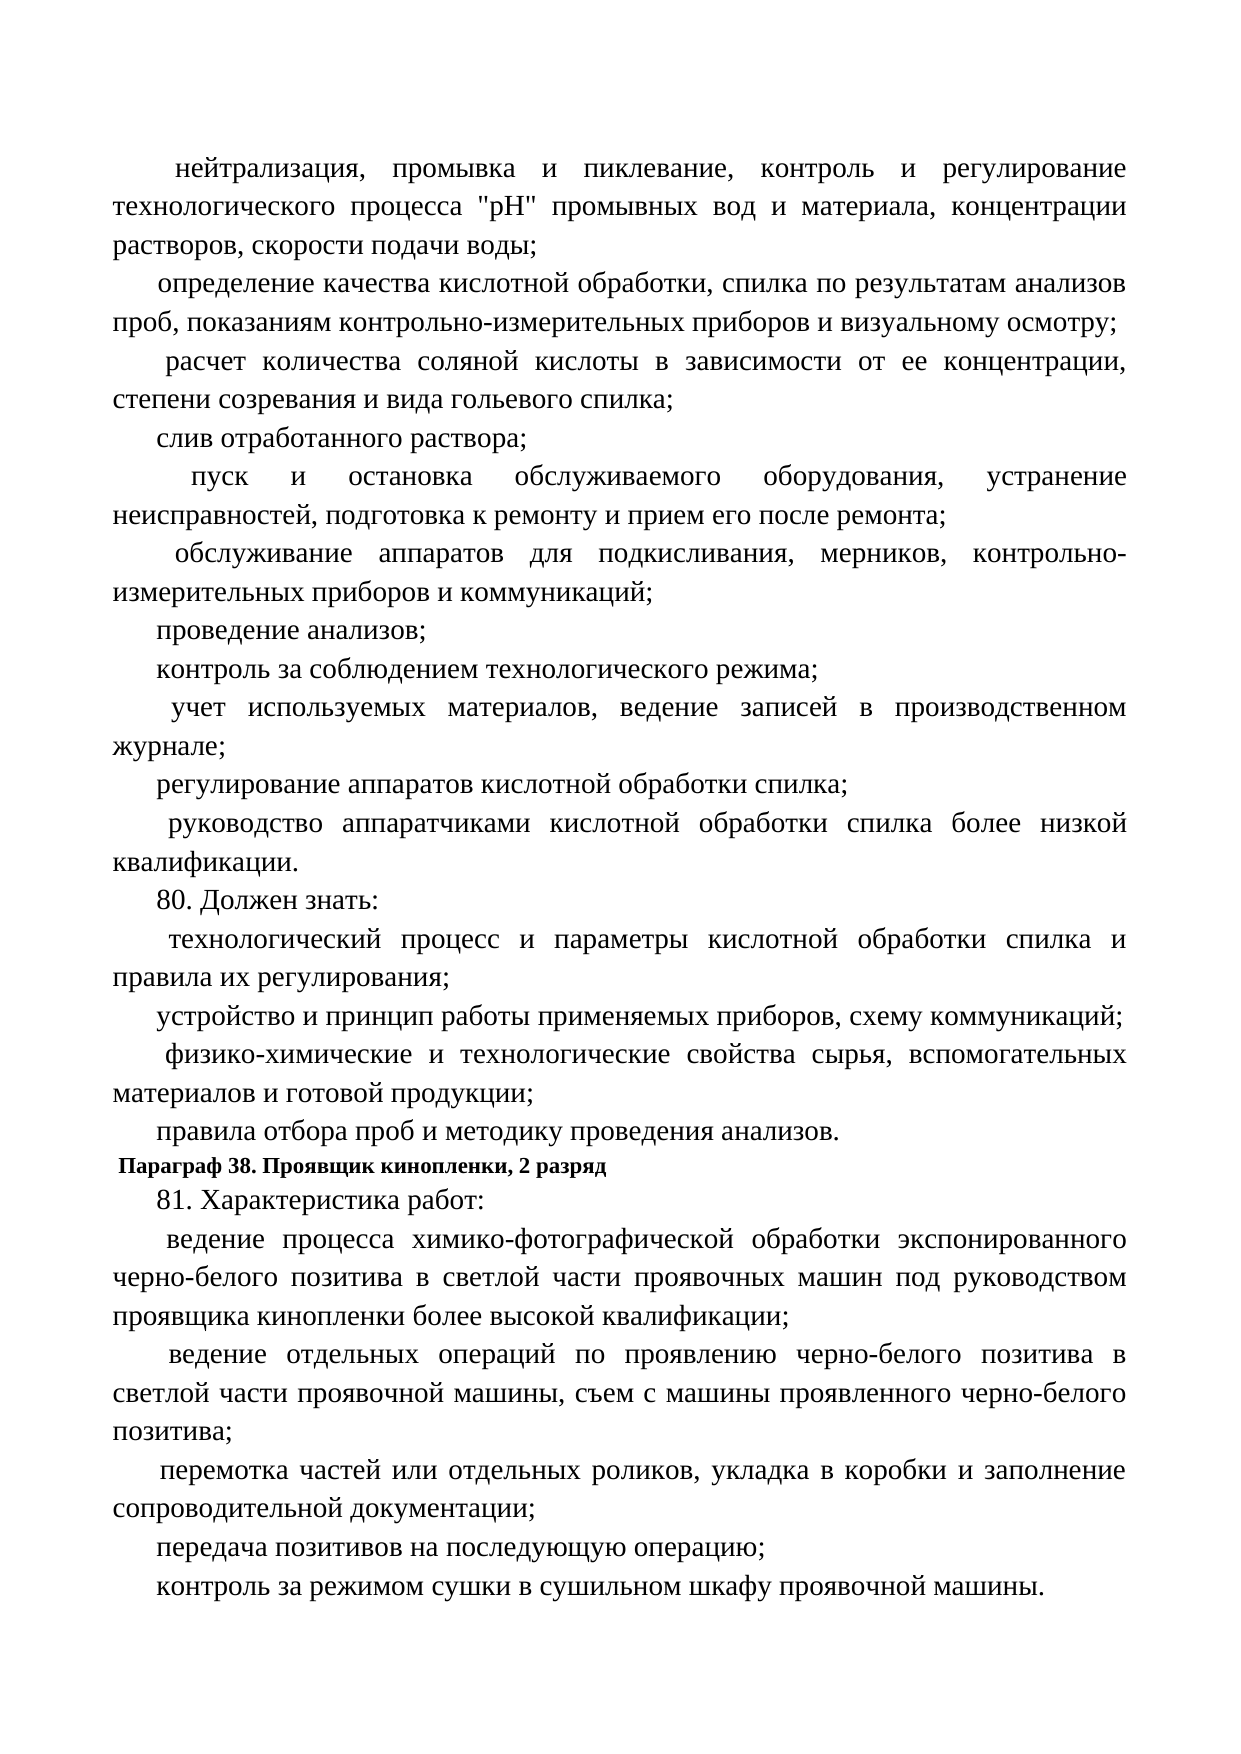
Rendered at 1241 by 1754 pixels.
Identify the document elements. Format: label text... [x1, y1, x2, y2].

text Параграф 38. Проявщик кинопленки, 2 разряд [112, 1152, 1128, 1178]
text учет используемых материалов, ведение записей в производственном журнале; [112, 689, 1128, 762]
text передача позитивов на последующую операцию; [112, 1529, 1128, 1563]
text 80. Должен знать: [112, 882, 1128, 916]
text ведение отдельных операций по проявлению черно-белого позитива в светлой части проявочной машины, съем с машины проявленного черно-белого позитива; [112, 1336, 1128, 1447]
text контроль за соблюдением технологического режима; [112, 651, 1128, 684]
text 81. Характеристика работ: [112, 1182, 1128, 1216]
text руководство аппаратчиками кислотной обработки спилка более низкой квалификации. [112, 805, 1128, 877]
text правила отбора проб и методику проведения анализов. [112, 1113, 1128, 1147]
text физико-химические и технологические свойства сырья, вспомогательных материалов и готовой продукции; [112, 1036, 1128, 1108]
text устройство и принцип работы применяемых приборов, схему коммуникаций; [112, 998, 1128, 1031]
text проведение анализов; [112, 612, 1128, 646]
text нейтрализация, промывка и пиклевание, контроль и регулирование технологического процесса "рН" промывных вод и материала, концентрации растворов, скорости подачи воды; [112, 150, 1128, 261]
text контроль за режимом сушки в сушильном шкафу проявочной машины. [112, 1568, 1128, 1601]
text перемотка частей или отдельных роликов, укладка в коробки и заполнение сопроводительной документации; [112, 1452, 1128, 1524]
text ведение процесса химико-фотографической обработки экспонированного черно-белого позитива в светлой части проявочных машин под руководством проявщика кинопленки более высокой квалификации; [112, 1221, 1128, 1331]
text пуск и остановка обслуживаемого оборудования, устранение неисправностей, подготовка к ремонту и прием его после ремонта; [112, 458, 1128, 530]
text определение качества кислотной обработки, спилка по результатам анализов проб, показаниям контрольно-измерительных приборов и визуальному осмотру; [112, 266, 1128, 338]
text технологический процесс и параметры кислотной обработки спилка и правила их регулирования; [112, 921, 1128, 993]
text слив отработанного раствора; [112, 420, 1128, 453]
text обслуживание аппаратов для подкисливания, мерников, контрольно-измерительных приборов и коммуникаций; [112, 535, 1128, 607]
text расчет количества соляной кислоты в зависимости от ее концентрации, степени созревания и вида гольевого спилка; [112, 343, 1128, 415]
text регулирование аппаратов кислотной обработки спилка; [112, 767, 1128, 800]
